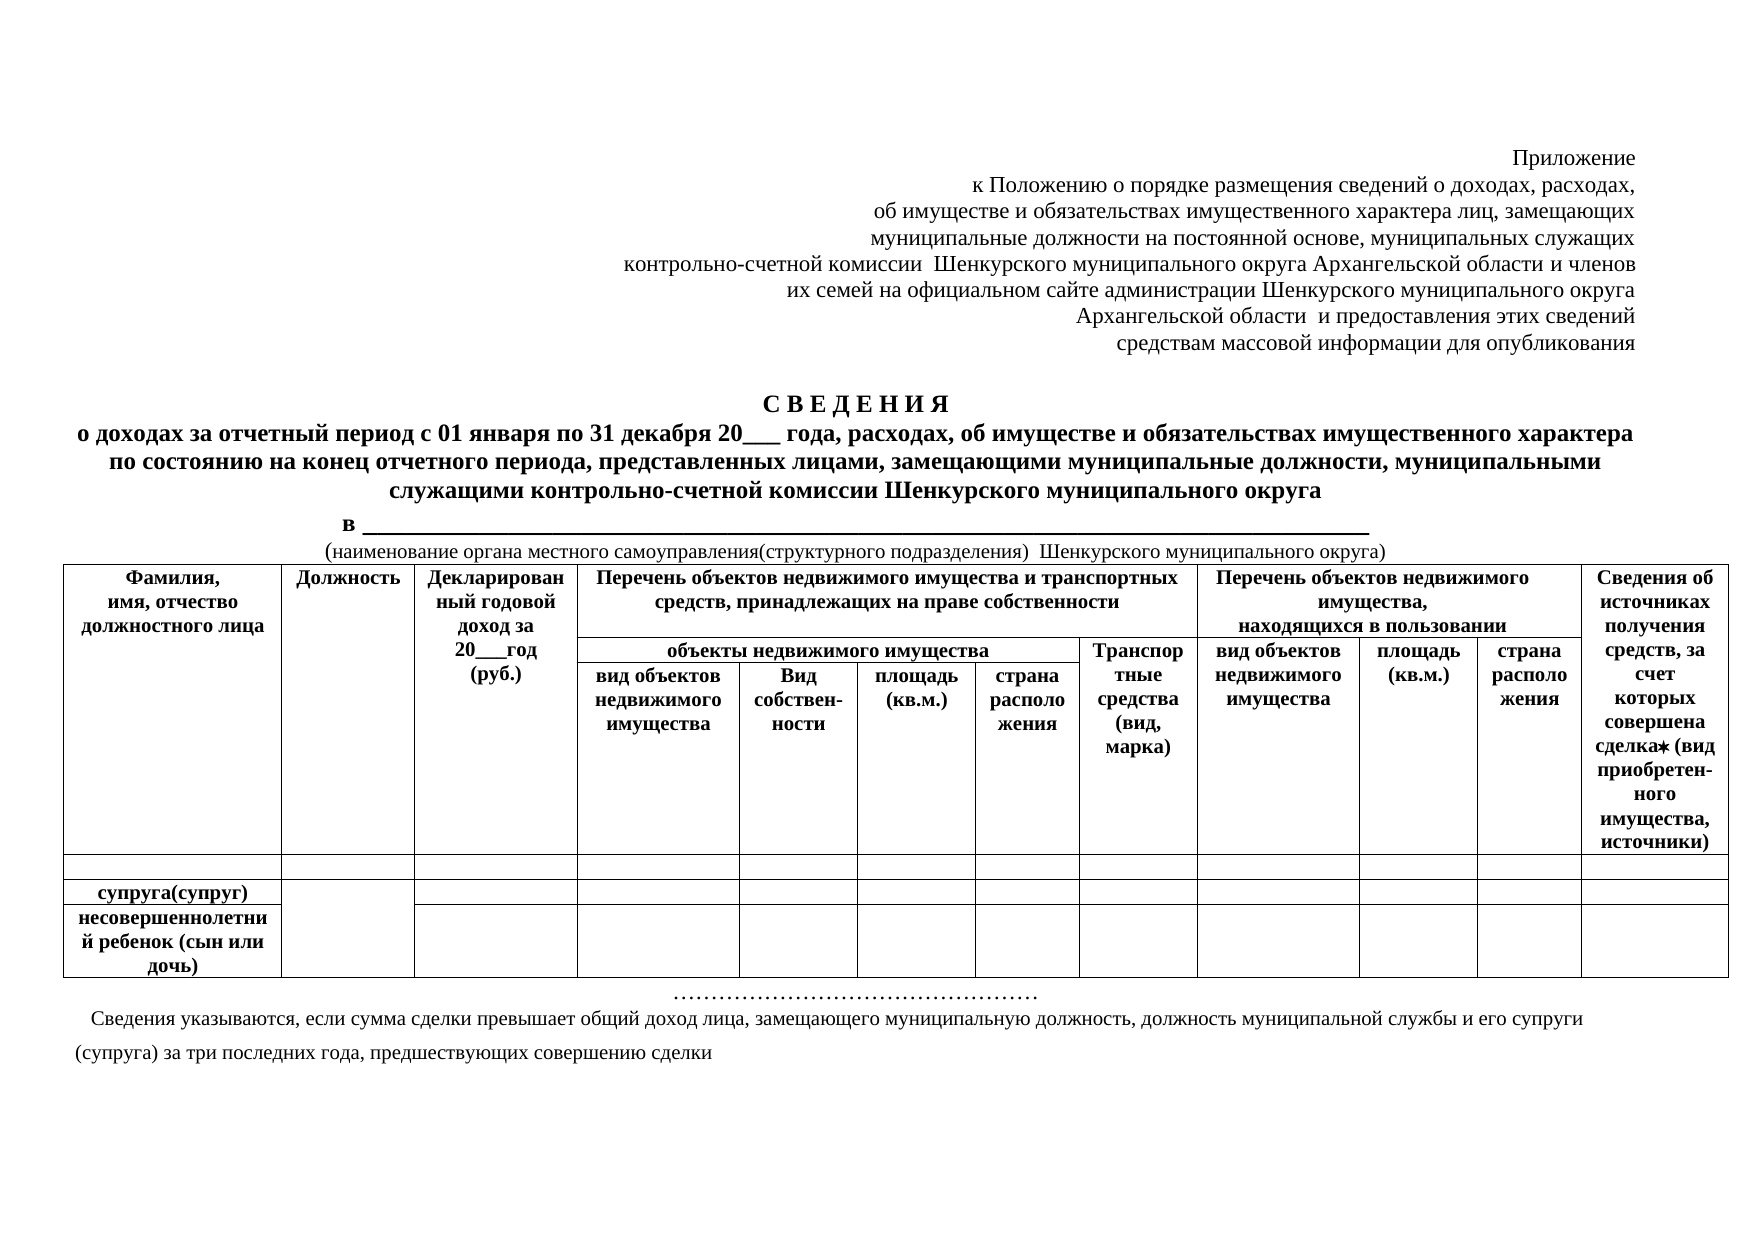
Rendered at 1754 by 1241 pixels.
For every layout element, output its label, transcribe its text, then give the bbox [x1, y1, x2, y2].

table_cell [64, 855, 281, 879]
table_cell [1080, 855, 1197, 879]
table_cell [1582, 855, 1728, 879]
table_cell [858, 880, 975, 904]
table_cell [1080, 905, 1197, 977]
title в _____________________________________________________________________ [75, 504, 1636, 537]
table_cell [740, 880, 857, 904]
table_cell [578, 855, 739, 879]
table_header Сведения об источниках получения средств, за счет которых совершена сделка (вид приобретен-ного имущества, источники) [1582, 565, 1728, 853]
table_cell [740, 905, 857, 977]
table_cell [858, 905, 975, 977]
table_cell [1080, 880, 1197, 904]
table_cell вид объектов недвижимого имущества [1198, 638, 1359, 853]
title Приложение [75, 144, 1636, 171]
text средствам массовой информации для опубликования [75, 329, 1636, 355]
table_cell супруга(супруг) [64, 880, 281, 904]
table_cell [282, 855, 414, 879]
text ………………………………………… [75, 978, 1636, 1004]
table_cell [578, 905, 739, 977]
title их семей на официальном сайте администрации Шенкурского муниципального округа [75, 276, 1636, 303]
table_cell [415, 905, 577, 977]
table_cell площадь (кв.м.) [1360, 638, 1477, 853]
title о доходах за отчетный период с 01 января по 31 декабря 20___ года, расходах, об имуществе и обязательствах имущественного характера [75, 418, 1636, 446]
table_cell [1360, 905, 1477, 977]
text Архангельской области и предоставления этих сведений [75, 303, 1636, 329]
table_cell [1478, 880, 1581, 904]
table_cell [1478, 855, 1581, 879]
table_header Перечень объектов недвижимого имущества и транспортных средств, принадлежащих на праве собственности [578, 565, 1197, 637]
title контрольно-счетной комиссии Шенкурского муниципального округа Архангельской области и членов [75, 250, 1636, 276]
table_cell [578, 880, 739, 904]
table_header Должность [282, 565, 414, 853]
title к Положению о порядке размещения сведений о доходах, расходах, [75, 171, 1636, 197]
table_cell [415, 880, 577, 904]
table_cell [1582, 880, 1728, 904]
table_header Фамилия, имя, отчество должностного лица [64, 565, 281, 853]
title С В Е Д Е Н И Я [75, 389, 1636, 418]
table_cell [1582, 905, 1728, 977]
table_cell Транспортные средства (вид, марка) [1080, 638, 1197, 853]
table_cell Вид собствен-ности [740, 663, 857, 853]
table_cell [740, 855, 857, 879]
table_cell вид объектов недвижимого имущества [578, 663, 739, 853]
table_cell [1478, 905, 1581, 977]
table_cell несовершеннолетний ребенок (сын или дочь) [64, 905, 281, 977]
table_cell [1198, 880, 1359, 904]
table_cell площадь (кв.м.) [858, 663, 975, 853]
text Сведения указываются, если сумма сделки превышает общий доход лица, замещающего муниципальную должность, должность муниципальной службы и его супруги (супруга) за три последних года, предшествующих совершению сделки [75, 1004, 1636, 1064]
table_cell [415, 855, 577, 879]
table_cell объекты недвижимого имущества [578, 638, 1079, 662]
table_cell страна расположения [976, 663, 1079, 853]
table_cell [1360, 855, 1477, 879]
table_cell [976, 855, 1079, 879]
table_cell [858, 855, 975, 879]
title муниципальные должности на постоянной основе, муниципальных служащих [75, 223, 1636, 250]
text (наименование органа местного самоуправления(структурного подразделения) Шенкурского муниципального округа) [75, 537, 1636, 564]
table_cell [976, 880, 1079, 904]
table_cell [1198, 855, 1359, 879]
table_cell [1360, 880, 1477, 904]
table_header Декларирован ный годовой доход за 20___год (руб.) [415, 565, 577, 853]
table_header Перечень объектов недвижимого имущества, находящихся в пользовании [1198, 565, 1581, 637]
title по состоянию на конец отчетного периода, представленных лицами, замещающими муниципальные должности, муниципальными служащими контрольно-счетной комиссии Шенкурского муниципального округа [75, 446, 1636, 504]
table_cell [1198, 905, 1359, 977]
title об имуществе и обязательствах имущественного характера лиц, замещающих [75, 197, 1636, 223]
table_cell [976, 905, 1079, 977]
table_cell [282, 880, 414, 977]
table_cell страна располо жения [1478, 638, 1581, 853]
